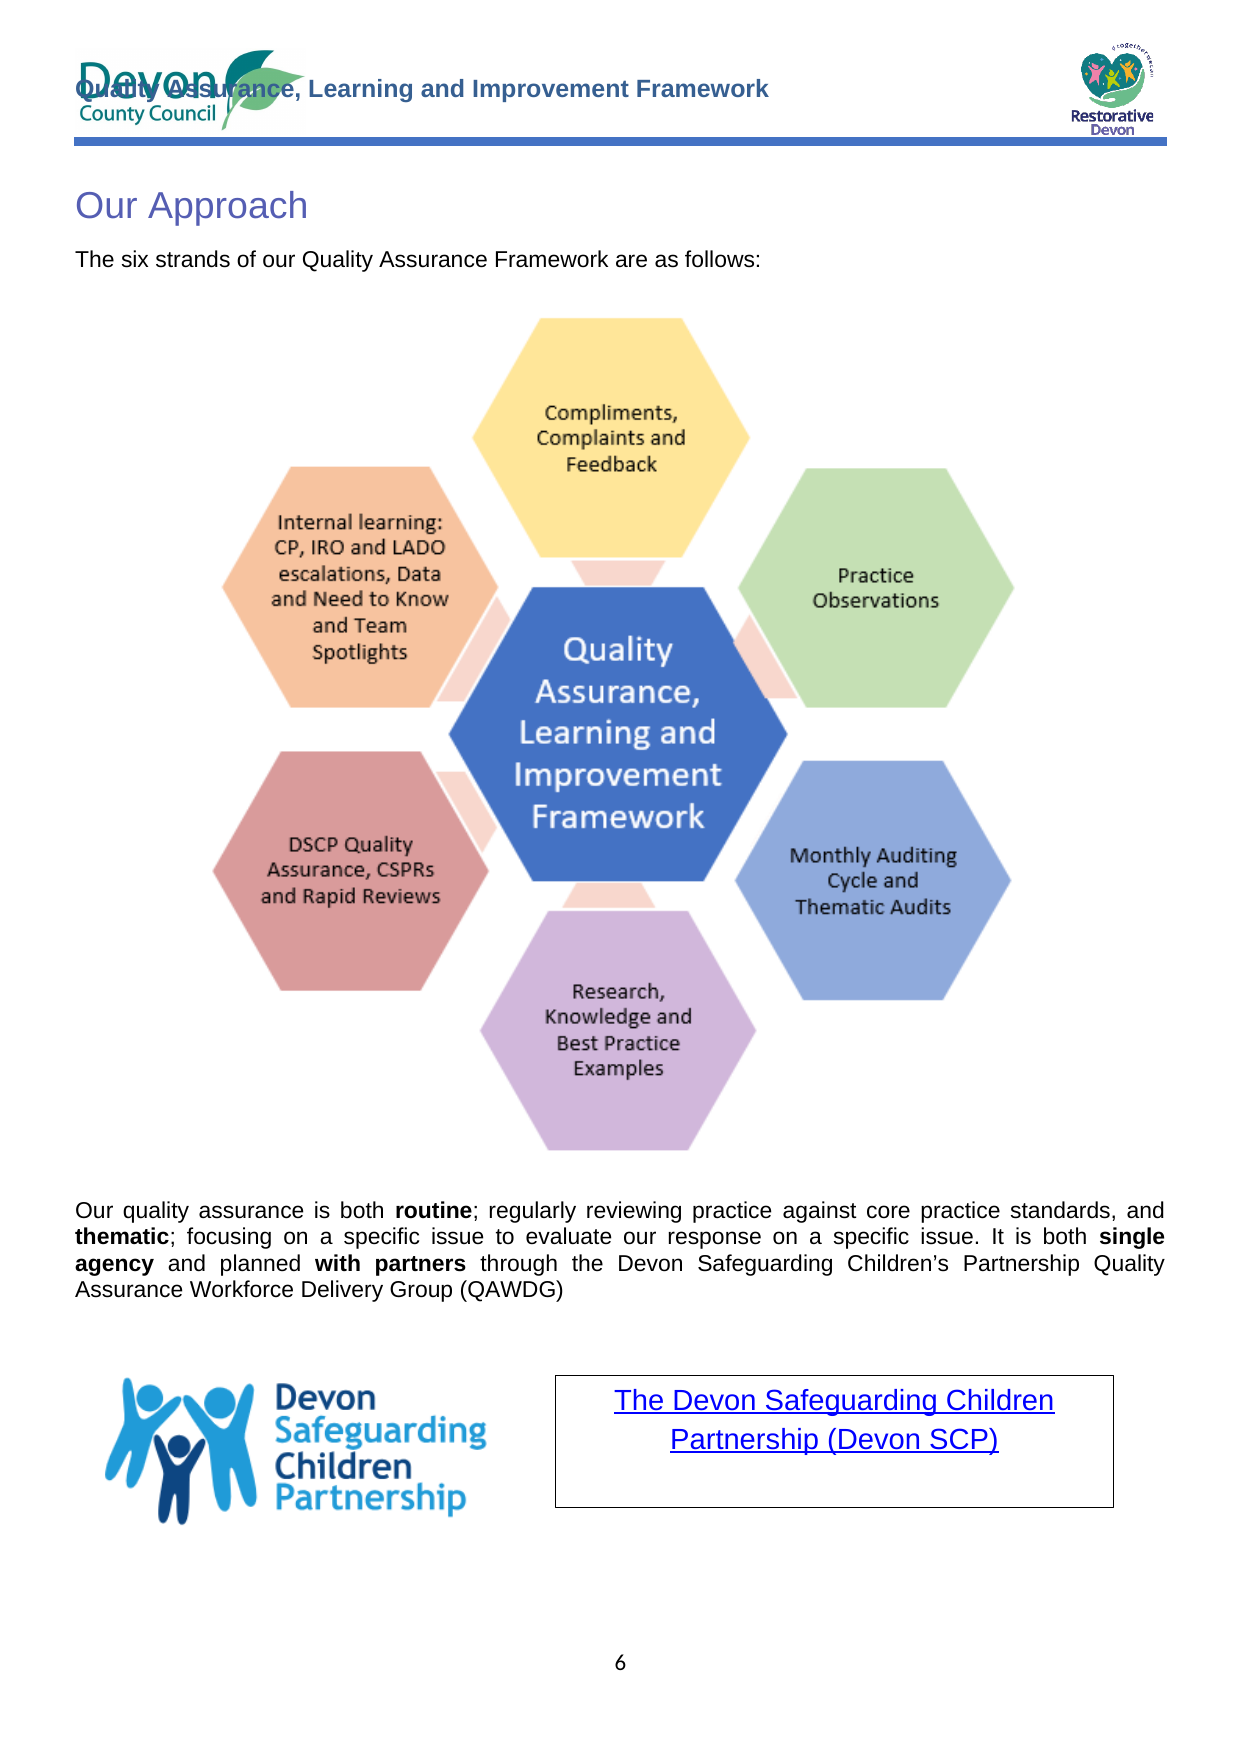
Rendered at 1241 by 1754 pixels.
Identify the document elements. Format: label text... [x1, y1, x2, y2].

subtitle Our Approach [75, 183, 1165, 227]
picture [75, 48, 307, 135]
picture [75, 1353, 517, 1553]
picture [172, 284, 1068, 1185]
picture [1071, 43, 1154, 135]
text Our quality assurance is both routine; regularly reviewing practice against core practice standards, and thematic; focusing on a specific issue to evaluate our response on a specific issue. It is both single agency and planned with partners through the Devon Safeguarding Children’s Partnership Quality Assurance Workforce Delivery Group (QAWDG) [75, 1197, 1165, 1302]
text The six strands of our Quality Assurance Framework are as follows: [75, 246, 1165, 272]
